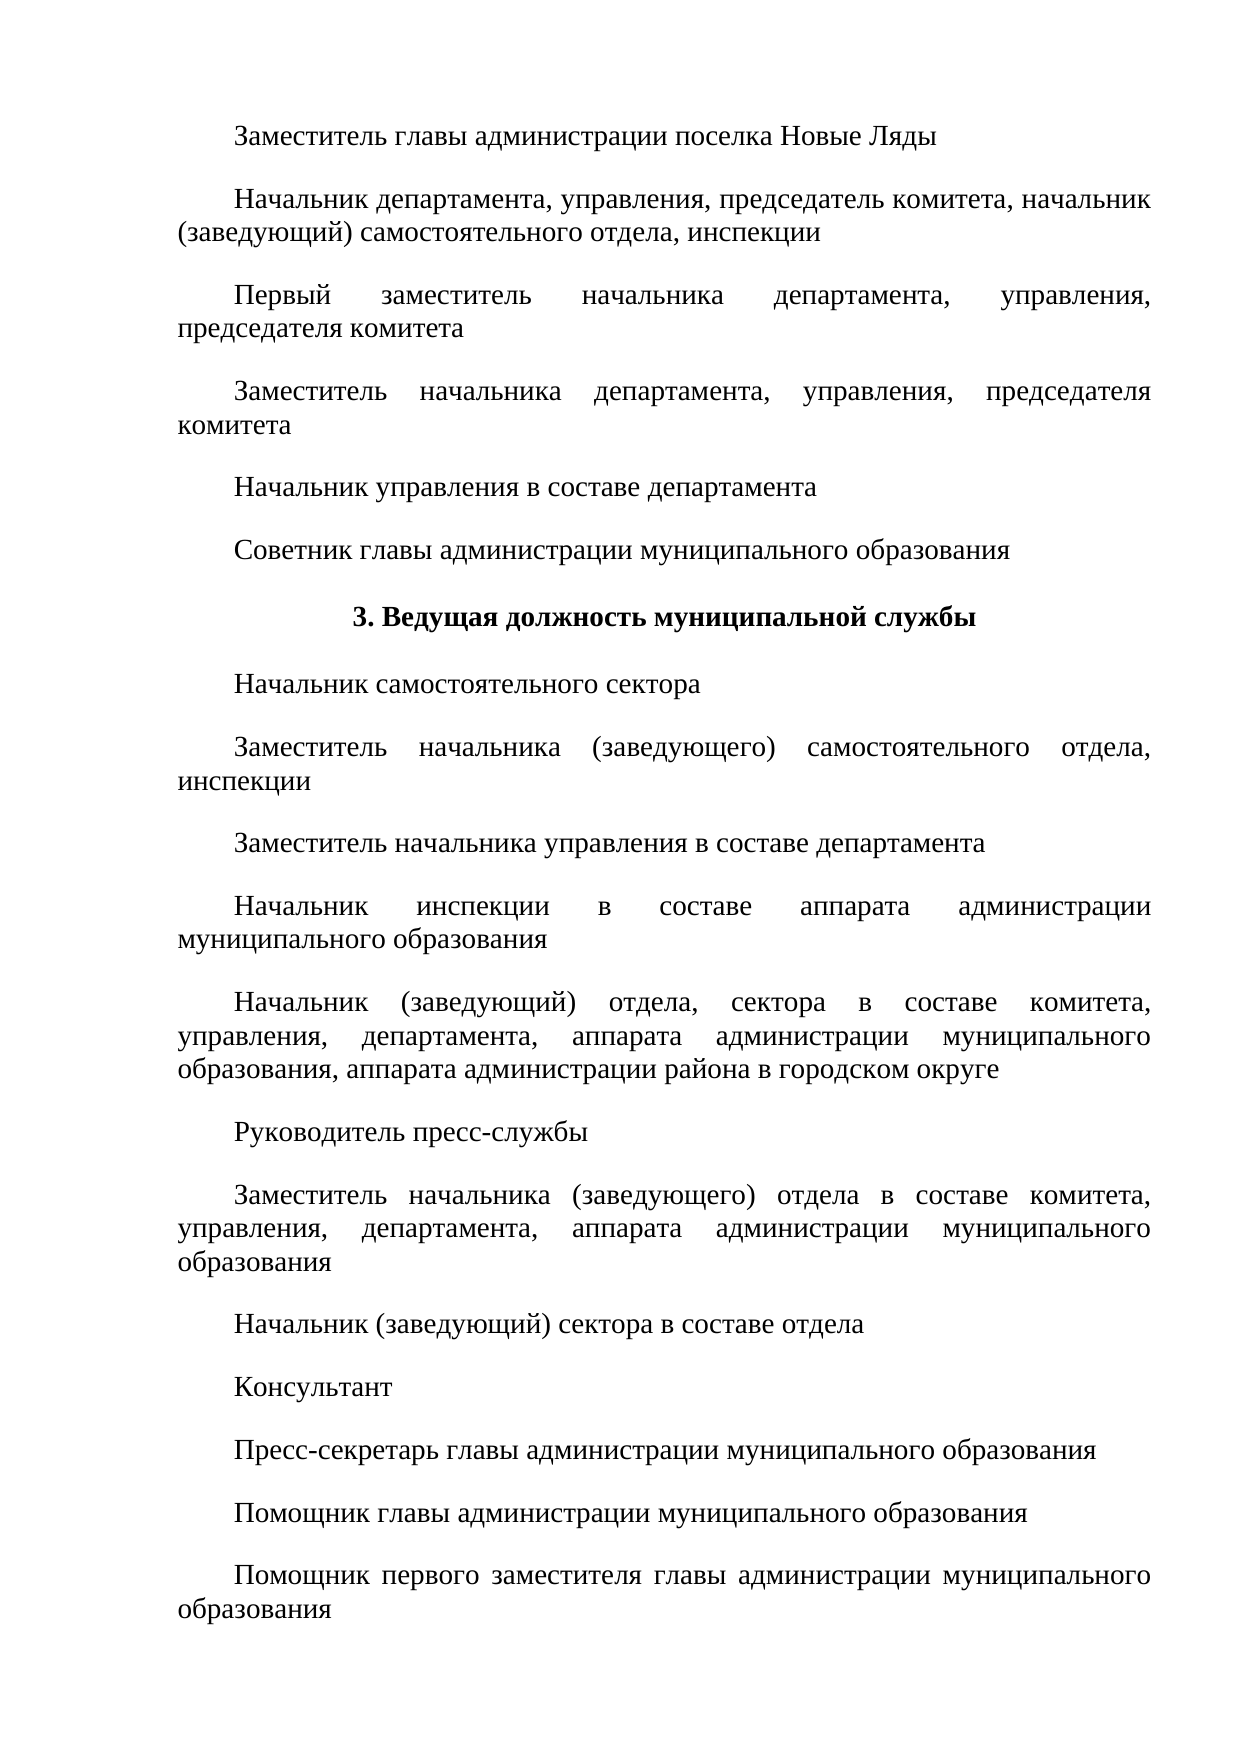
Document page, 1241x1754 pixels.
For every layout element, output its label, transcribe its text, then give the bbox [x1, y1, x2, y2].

text Помощник первого заместителя главы администрации муниципального образования [177, 1557, 1152, 1624]
text Начальник инспекции в составе аппарата администрации муниципального образования [177, 888, 1152, 955]
title 3. Ведущая должность муниципальной службы [177, 599, 1152, 633]
text Начальник самостоятельного сектора [177, 666, 1152, 700]
text Помощник главы администрации муниципального образования [177, 1495, 1152, 1528]
text Заместитель начальника управления в составе департамента [177, 825, 1152, 859]
text Заместитель начальника (заведующего) самостоятельного отдела, инспекции [177, 729, 1152, 796]
text Начальник управления в составе департамента [177, 469, 1152, 503]
text Первый заместитель начальника департамента, управления, председателя комитета [177, 277, 1152, 344]
text Начальник департамента, управления, председатель комитета, начальник (заведующий) самостоятельного отдела, инспекции [177, 181, 1152, 248]
text Консультант [177, 1369, 1152, 1403]
text Заместитель главы администрации поселка Новые Ляды [177, 118, 1152, 152]
text Начальник (заведующий) отдела, сектора в составе комитета, управления, департамента, аппарата администрации муниципального образования, аппарата администрации района в городском округе [177, 984, 1152, 1085]
text Советник главы администрации муниципального образования [177, 532, 1152, 566]
text Заместитель начальника департамента, управления, председателя комитета [177, 373, 1152, 440]
text Руководитель пресс-службы [177, 1114, 1152, 1148]
text Заместитель начальника (заведующего) отдела в составе комитета, управления, департамента, аппарата администрации муниципального образования [177, 1177, 1152, 1277]
text Начальник (заведующий) сектора в составе отдела [177, 1307, 1152, 1340]
text Пресс-секретарь главы администрации муниципального образования [177, 1432, 1152, 1466]
